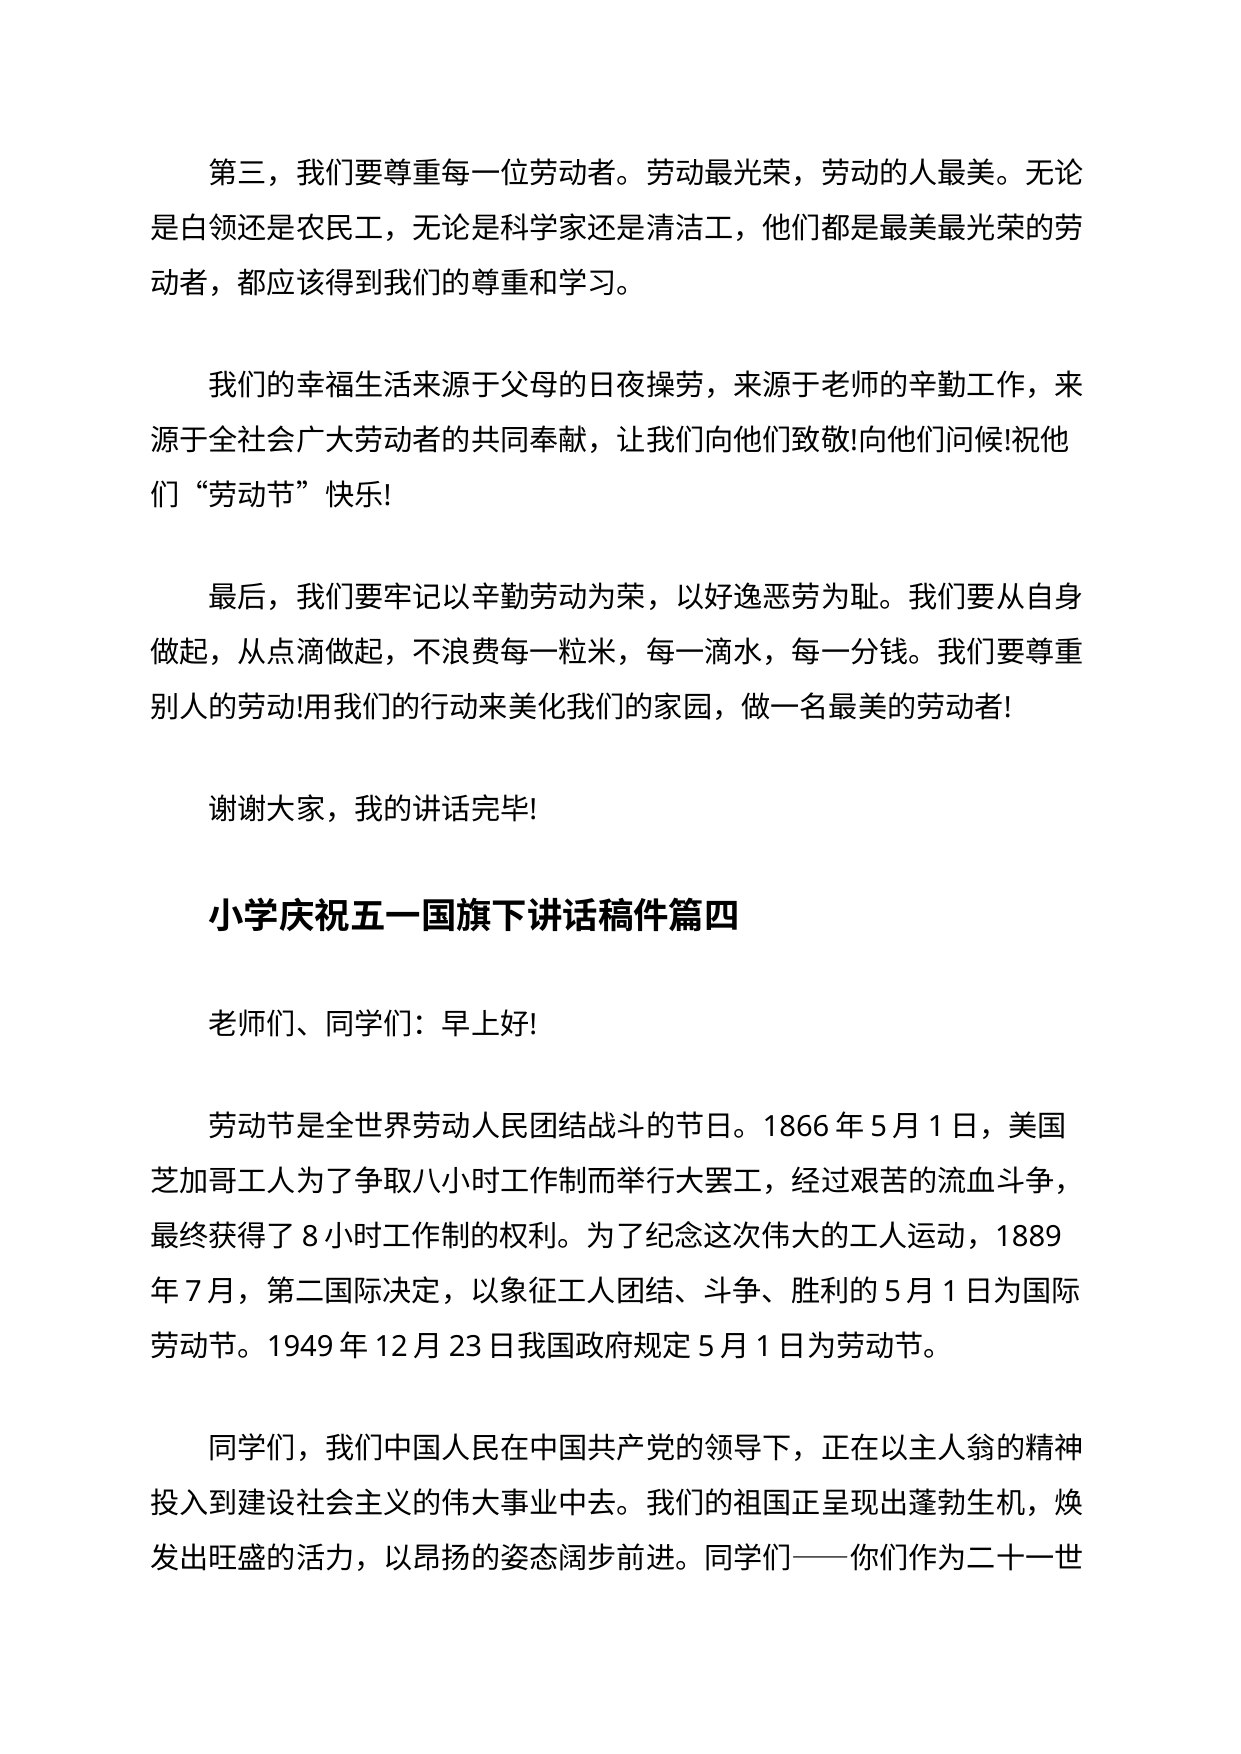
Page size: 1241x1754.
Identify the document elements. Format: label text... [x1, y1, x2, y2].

text 最后，我们要牢记以辛勤劳动为荣，以好逸恶劳为耻。我们要从自身做起，从点滴做起，不浪费每一粒米，每一滴水，每一分钱。我们要尊重别人的劳动!用我们的行动来美化我们的家园，做一名最美的劳动者! [150, 573, 1090, 726]
text 我们的幸福生活来源于父母的日夜操劳，来源于老师的辛勤工作，来源于全社会广大劳动者的共同奉献，让我们向他们致敬!向他们问候!祝他们“劳动节”快乐! [150, 362, 1090, 514]
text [150, 1424, 1090, 1577]
text 第三，我们要尊重每一位劳动者。劳动最光荣，劳动的人最美。无论是白领还是农民工，无论是科学家还是清洁工，他们都是最美最光荣的劳动者，都应该得到我们的尊重和学习。 [150, 150, 1090, 302]
text 谢谢大家，我的讲话完毕! [150, 785, 1090, 828]
text 劳动节是全世界劳动人民团结战斗的节日。1866年5月1日，美国芝加哥工人为了争取八小时工作制而举行大罢工，经过艰苦的流血斗争，最终获得了8小时工作制的权利。为了纪念这次伟大的工人运动，1889年7月，第二国际决定，以象征工人团结、斗争、胜利的5月1日为国际劳动节。1949年12月23日我国政府规定5月1日为劳动节。 [150, 1103, 1090, 1365]
text 老师们、同学们：早上好! [150, 1001, 1090, 1043]
text 小学庆祝五一国旗下讲话稿件篇四 [150, 887, 1090, 938]
